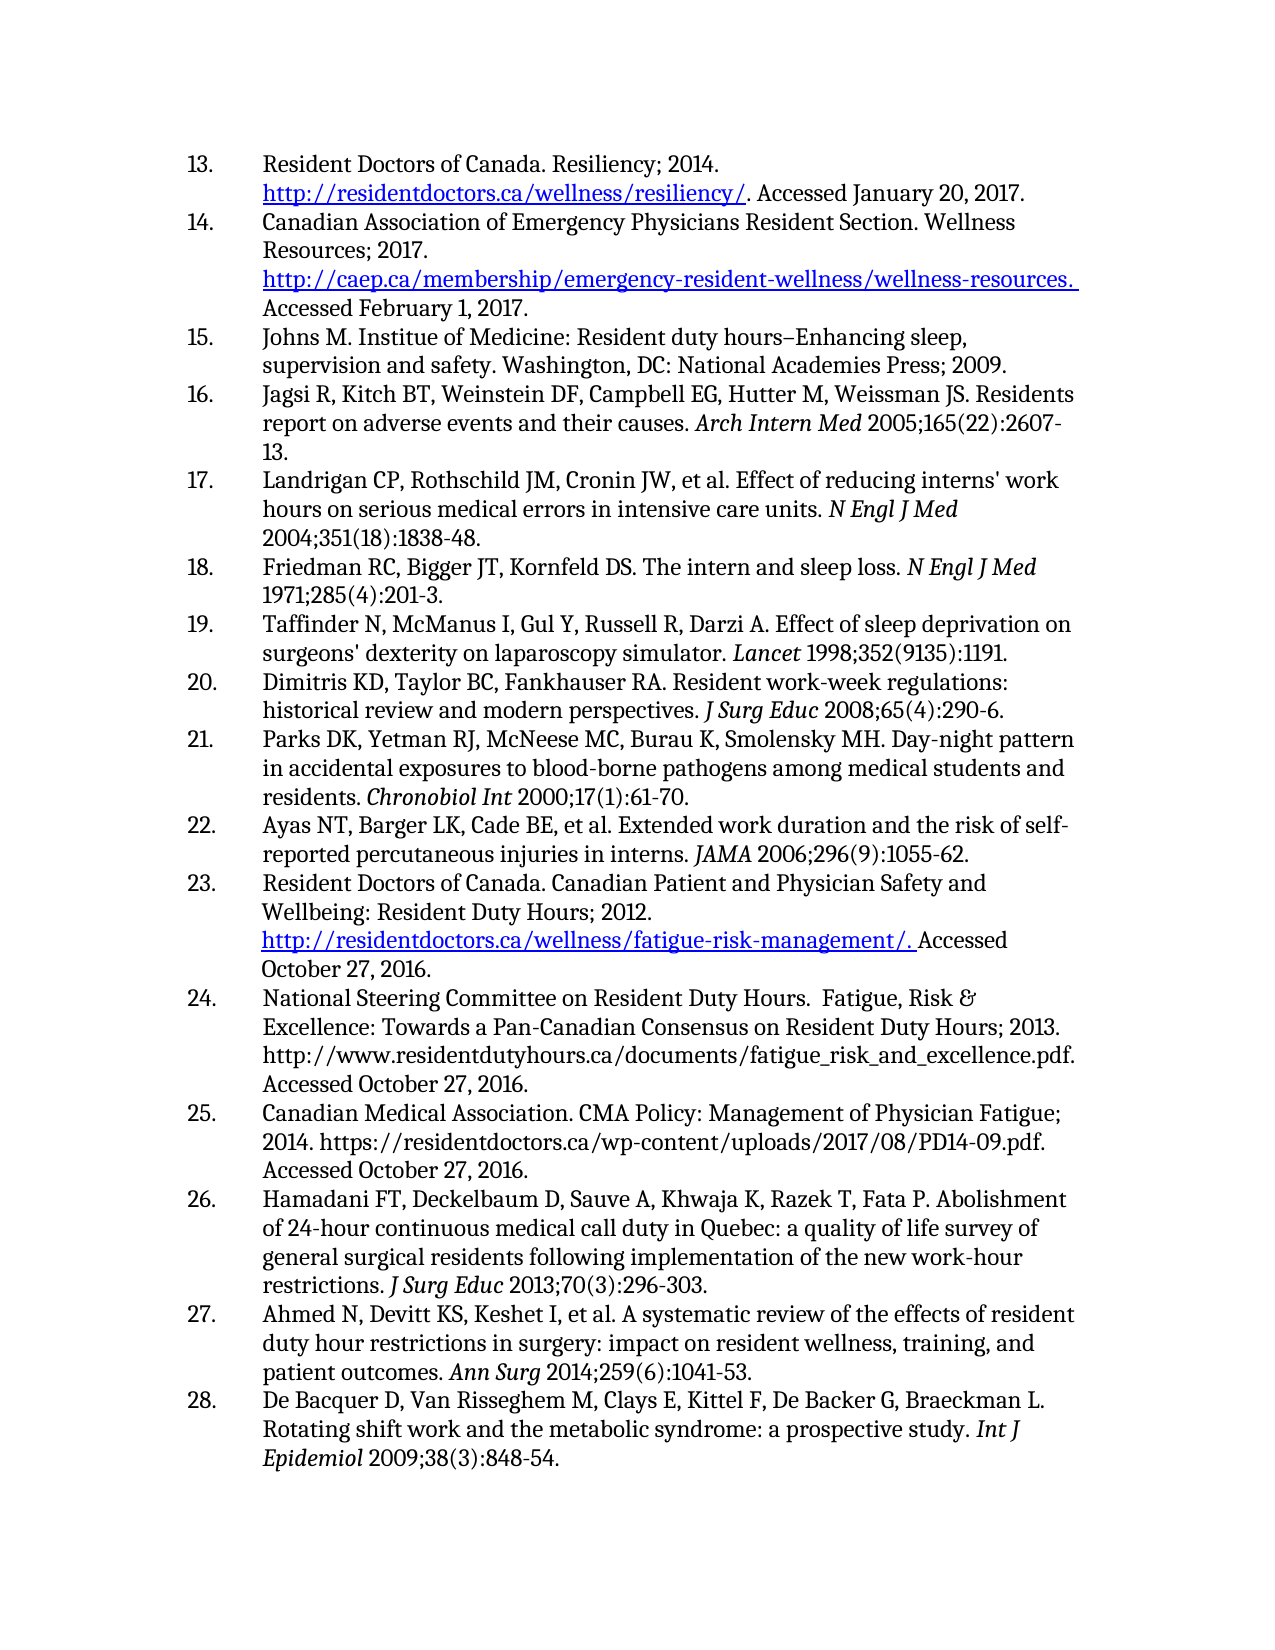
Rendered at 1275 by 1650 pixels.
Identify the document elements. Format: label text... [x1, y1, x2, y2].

text 17. Landrigan CP, Rothschild JM, Cronin JW, et al. Effect of reducing interns' work hours on serious medical errors in intensive care units. N Engl J Med 2004;351(18):1838-48. [187, 466, 1087, 552]
text 13. Resident Doctors of Canada. Resiliency; 2014. http://residentdoctors.ca/wellness/resiliency/. Accessed January 20, 2017. [187, 150, 1087, 207]
text 28. De Bacquer D, Van Risseghem M, Clays E, Kittel F, De Backer G, Braeckman L. Rotating shift work and the metabolic syndrome: a prospective study. Int J Epidemiol 2009;38(3):848-54. [187, 1386, 1087, 1472]
text 22. Ayas NT, Barger LK, Cade BE, et al. Extended work duration and the risk of self-reported percutaneous injuries in interns. JAMA 2006;296(9):1055-62. [187, 811, 1087, 869]
text 21. Parks DK, Yetman RJ, McNeese MC, Burau K, Smolensky MH. Day-night pattern in accidental exposures to blood-borne pathogens among medical students and residents. Chronobiol Int 2000;17(1):61-70. [187, 725, 1087, 811]
text 19. Taffinder N, McManus I, Gul Y, Russell R, Darzi A. Effect of sleep deprivation on surgeons' dexterity on laparoscopy simulator. Lancet 1998;352(9135):1191. [187, 610, 1087, 667]
text 25. Canadian Medical Association. CMA Policy: Management of Physician Fatigue; 2014. https://residentdoctors.ca/wp-content/uploads/2017/08/PD14-09.pdf. Accessed October 27, 2016. [187, 1099, 1087, 1185]
text 14. Canadian Association of Emergency Physicians Resident Section. Wellness Resources; 2017. http://caep.ca/membership/emergency-resident-wellness/wellness-resources. Accessed February 1, 2017. [187, 207, 1087, 322]
text 15. Johns M. Institue of Medicine: Resident duty hours–Enhancing sleep, supervision and safety. Washington, DC: National Academies Press; 2009. [187, 322, 1087, 380]
text 27. Ahmed N, Devitt KS, Keshet I, et al. A systematic review of the effects of resident duty hour restrictions in surgery: impact on resident wellness, training, and patient outcomes. Ann Surg 2014;259(6):1041-53. [187, 1300, 1087, 1386]
text 26. Hamadani FT, Deckelbaum D, Sauve A, Khwaja K, Razek T, Fata P. Abolishment of 24-hour continuous medical call duty in Quebec: a quality of life survey of general surgical residents following implementation of the new work-hour restrictions. J Surg Educ 2013;70(3):296-303. [187, 1185, 1087, 1300]
text 18. Friedman RC, Bigger JT, Kornfeld DS. The intern and sleep loss. N Engl J Med 1971;285(4):201-3. [187, 552, 1087, 610]
text Wellbeing: Resident Duty Hours; 2012. http://residentdoctors.ca/wellness/fatigue-risk-management/. Accessed October 27, 2016. [261, 897, 1087, 984]
text 23. Resident Doctors of Canada. Canadian Patient and Physician Safety and [187, 869, 1087, 897]
text 16. Jagsi R, Kitch BT, Weinstein DF, Campbell EG, Hutter M, Weissman JS. Residents report on adverse events and their causes. Arch Intern Med 2005;165(22):2607-13. [187, 380, 1087, 466]
text 24. National Steering Committee on Resident Duty Hours. Fatigue, Risk & Excellence: Towards a Pan-Canadian Consensus on Resident Duty Hours; 2013. http://www.residentdutyhours.ca/documents/fatigue_risk_and_excellence.pdf. Accessed October 27, 2016. [187, 984, 1087, 1099]
text 20. Dimitris KD, Taylor BC, Fankhauser RA. Resident work-week regulations: historical review and modern perspectives. J Surg Educ 2008;65(4):290-6. [187, 667, 1087, 725]
